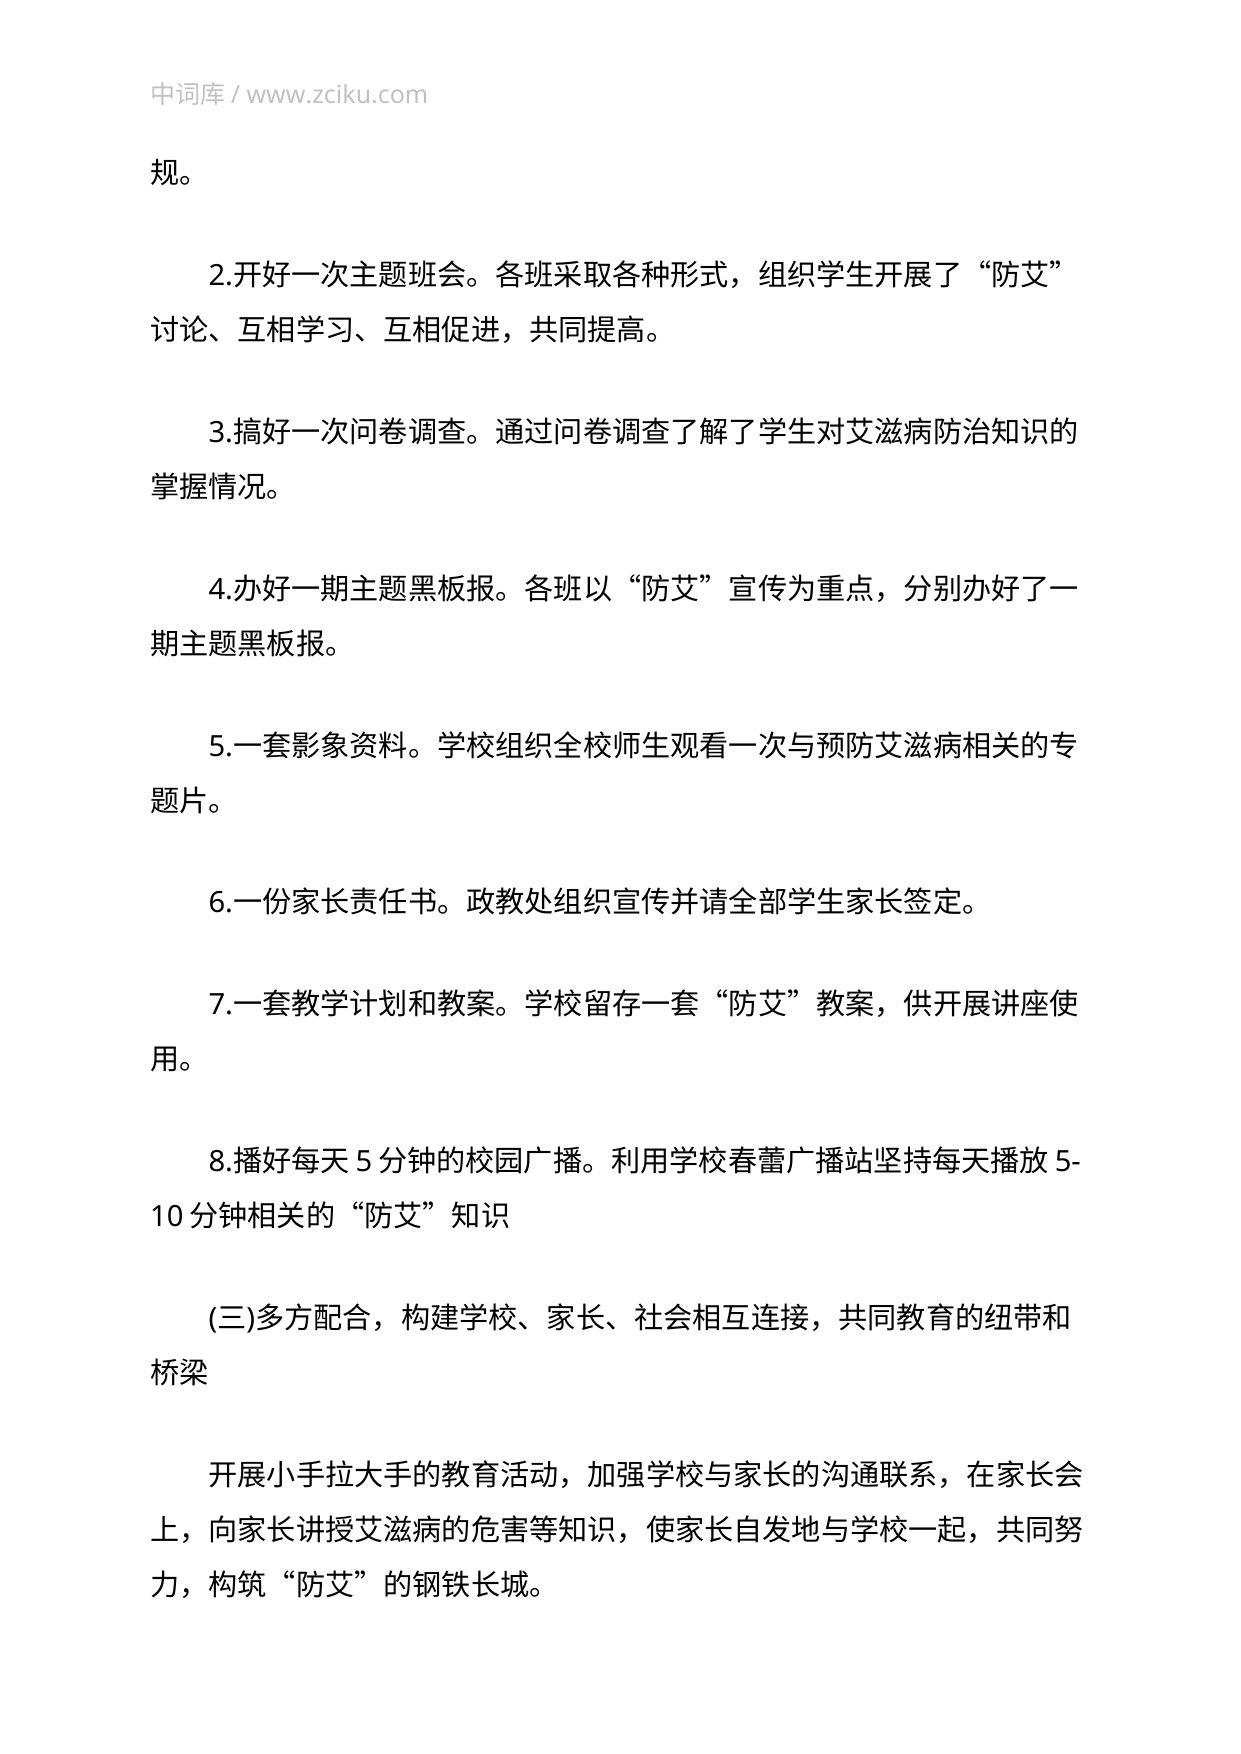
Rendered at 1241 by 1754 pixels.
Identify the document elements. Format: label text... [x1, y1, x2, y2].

text 5.一套影象资料。学校组织全校师生观看一次与预防艾滋病相关的专题片。 [150, 722, 1090, 819]
text 2.开好一次主题班会。各班采取各种形式，组织学生开展了“防艾”讨论、互相学习、互相促进，共同提高。 [150, 252, 1090, 349]
text (三)多方配合，构建学校、家长、社会相互连接，共同教育的纽带和桥梁 [150, 1294, 1090, 1392]
text 7.一套教学计划和教案。学校留存一套“防艾”教案，供开展讲座使用。 [150, 981, 1090, 1078]
text 4.办好一期主题黑板报。各班以“防艾”宣传为重点，分别办好了一期主题黑板报。 [150, 565, 1090, 663]
text 3.搞好一次问卷调查。通过问卷调查了解了学生对艾滋病防治知识的掌握情况。 [150, 408, 1090, 506]
text 8.播好每天5分钟的校园广播。利用学校春蕾广播站坚持每天播放5-10分钟相关的“防艾”知识 [150, 1138, 1090, 1235]
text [150, 150, 1090, 192]
text 开展小手拉大手的教育活动，加强学校与家长的沟通联系，在家长会上，向家长讲授艾滋病的危害等知识，使家长自发地与学校一起，共同努力，构筑“防艾”的钢铁长城。 [150, 1451, 1090, 1603]
text 6.一份家长责任书。政教处组织宣传并请全部学生家长签定。 [150, 879, 1090, 921]
